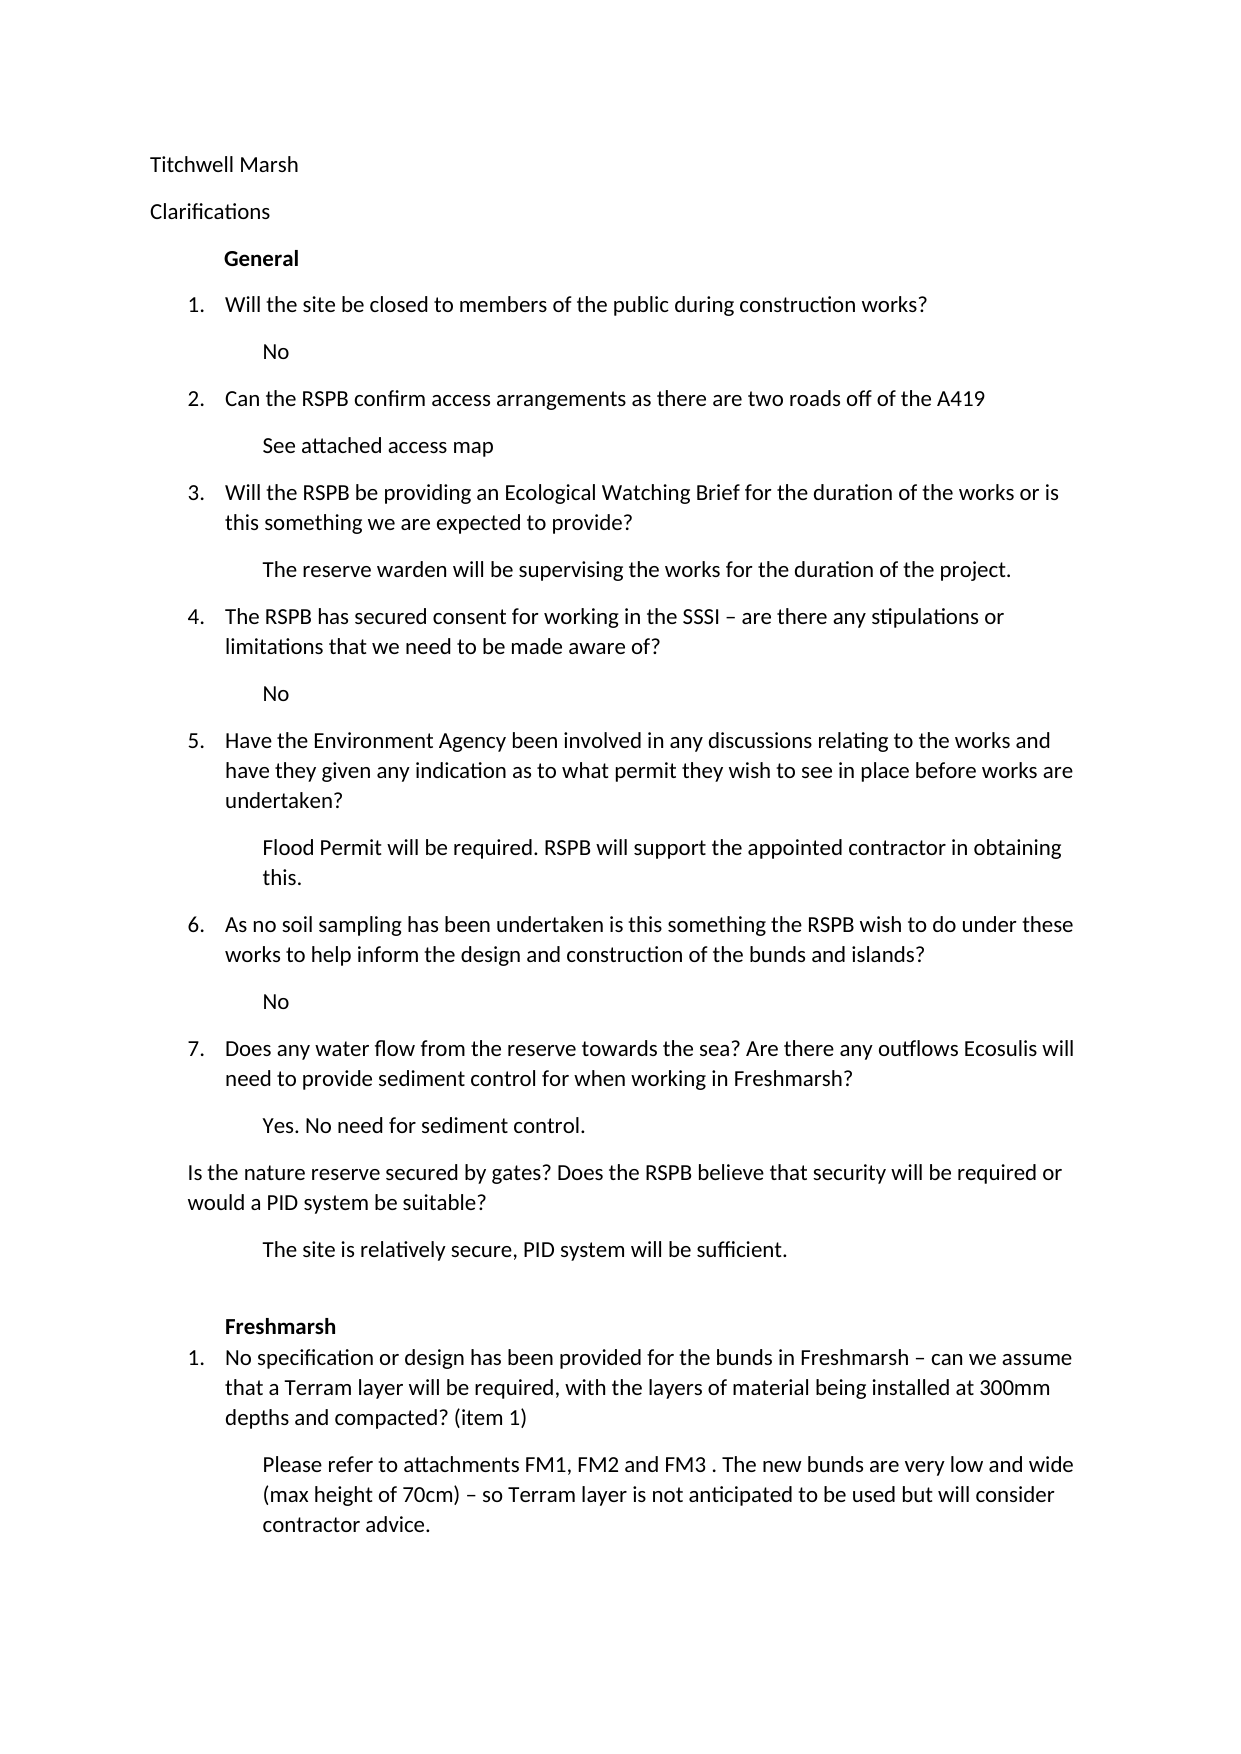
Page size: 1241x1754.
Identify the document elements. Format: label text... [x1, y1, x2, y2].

list As no soil sampling has been undertaken is this something the RSPB wish to do under these works to help inform the design and construction of the bunds and islands? [187, 910, 1090, 969]
text Flood Permit will be required. RSPB will support the appointed contractor in obtaining this. [262, 833, 1090, 892]
text Is the nature reserve secured by gates? Does the RSPB believe that security will be required or would a PID system be suitable? [187, 1158, 1090, 1217]
text See attached access map [262, 431, 1090, 459]
list Freshmarsh [225, 1312, 1090, 1341]
list Will the RSPB be providing an Ecological Watching Brief for the duration of the works or is this something we are expected to provide? [187, 478, 1090, 536]
text Clarifications [150, 197, 1090, 225]
text The site is relatively secure, PID system will be sufficient. [262, 1235, 1090, 1263]
text No [262, 987, 1090, 1016]
text No [262, 337, 1090, 366]
text No [262, 679, 1090, 707]
list Have the Environment Agency been involved in any discussions relating to the works and have they given any indication as to what permit they wish to see in place before works are undertaken? [187, 726, 1090, 814]
list Does any water flow from the reserve towards the sea? Are there any outflows Ecosulis will need to provide sediment control for when working in Freshmarsh? [187, 1034, 1090, 1093]
text Please refer to attachments FM1, FM2 and FM3 . The new bunds are very low and wide (max height of 70cm) – so Terram layer is not anticipated to be used but will consider contractor advice. [262, 1450, 1090, 1538]
list Will the site be closed to members of the public during construction works? [187, 291, 1090, 319]
text Titchwell Marsh [150, 150, 1090, 178]
list The RSPB has secured consent for working in the SSSI – are there any stipulations or limitations that we need to be made aware of? [187, 602, 1090, 660]
text General [224, 244, 1090, 272]
list Can the RSPB confirm access arrangements as there are two roads off of the A419 [187, 384, 1090, 412]
text Yes. No need for sediment control. [262, 1111, 1090, 1139]
list No specification or design has been provided for the bunds in Freshmarsh – can we assume that a Terram layer will be required, with the layers of material being installed at 300mm depths and compacted? (item 1) [187, 1343, 1090, 1431]
text The reserve warden will be supervising the works for the duration of the project. [262, 555, 1090, 583]
